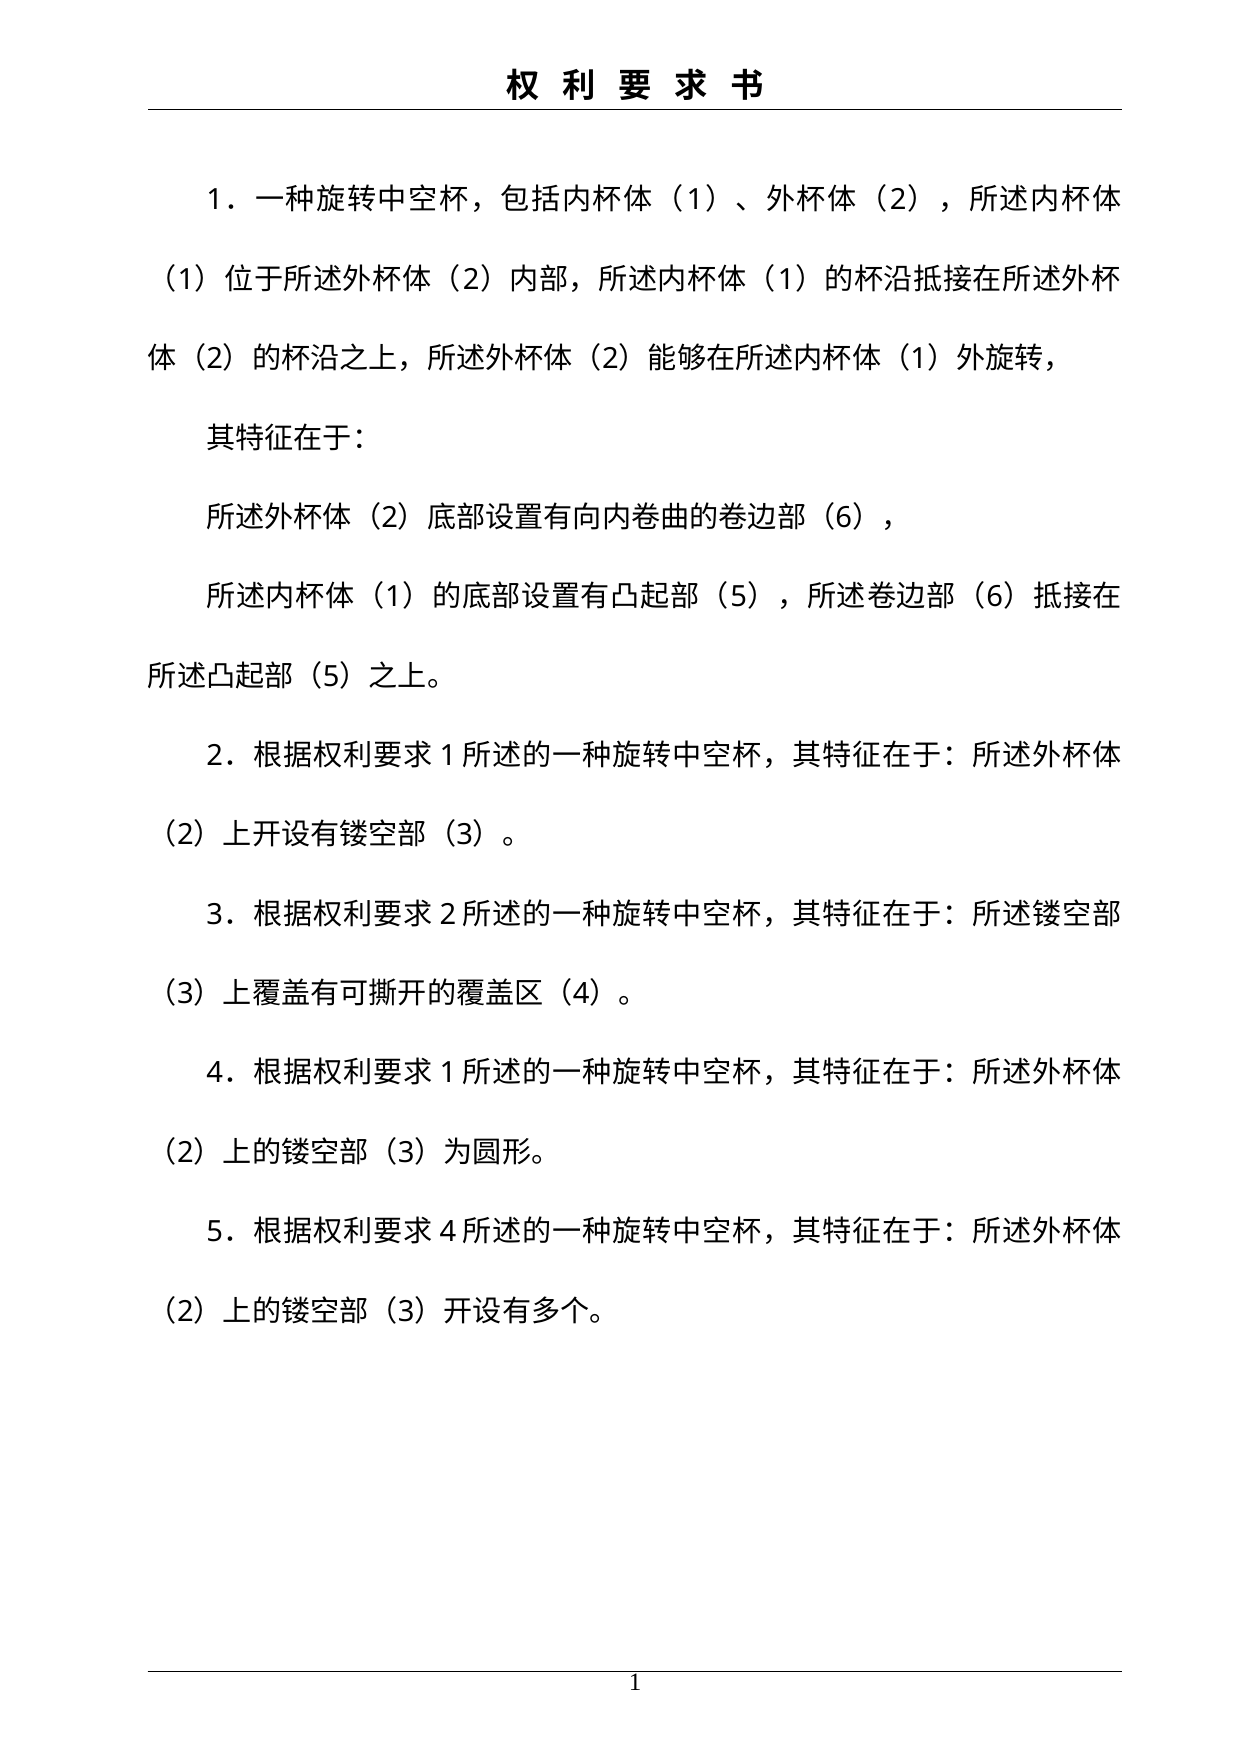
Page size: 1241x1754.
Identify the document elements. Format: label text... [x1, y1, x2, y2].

text 其特征在于： [148, 396, 1122, 475]
text 所述外杯体（2）底部设置有向内卷曲的卷边部（6）， [148, 475, 1122, 554]
text 3．根据权利要求2所述的一种旋转中空杯，其特征在于：所述镂空部（3）上覆盖有可撕开的覆盖区（4）。 [148, 872, 1122, 1031]
text 1．一种旋转中空杯，包括内杯体（1）、外杯体（2），所述内杯体（1）位于所述外杯体（2）内部，所述内杯体（1）的杯沿抵接在所述外杯体（2）的杯沿之上，所述外杯体（2）能够在所述内杯体（1）外旋转， [148, 157, 1122, 396]
text 4．根据权利要求1所述的一种旋转中空杯，其特征在于：所述外杯体（2）上的镂空部（3）为圆形。 [148, 1031, 1122, 1189]
text 5．根据权利要求4所述的一种旋转中空杯，其特征在于：所述外杯体（2）上的镂空部（3）开设有多个。 [148, 1189, 1122, 1348]
text 所述内杯体（1）的底部设置有凸起部（5），所述卷边部（6）抵接在所述凸起部（5）之上。 [148, 554, 1122, 713]
text 2．根据权利要求1所述的一种旋转中空杯，其特征在于：所述外杯体（2）上开设有镂空部（3）。 [148, 713, 1122, 872]
